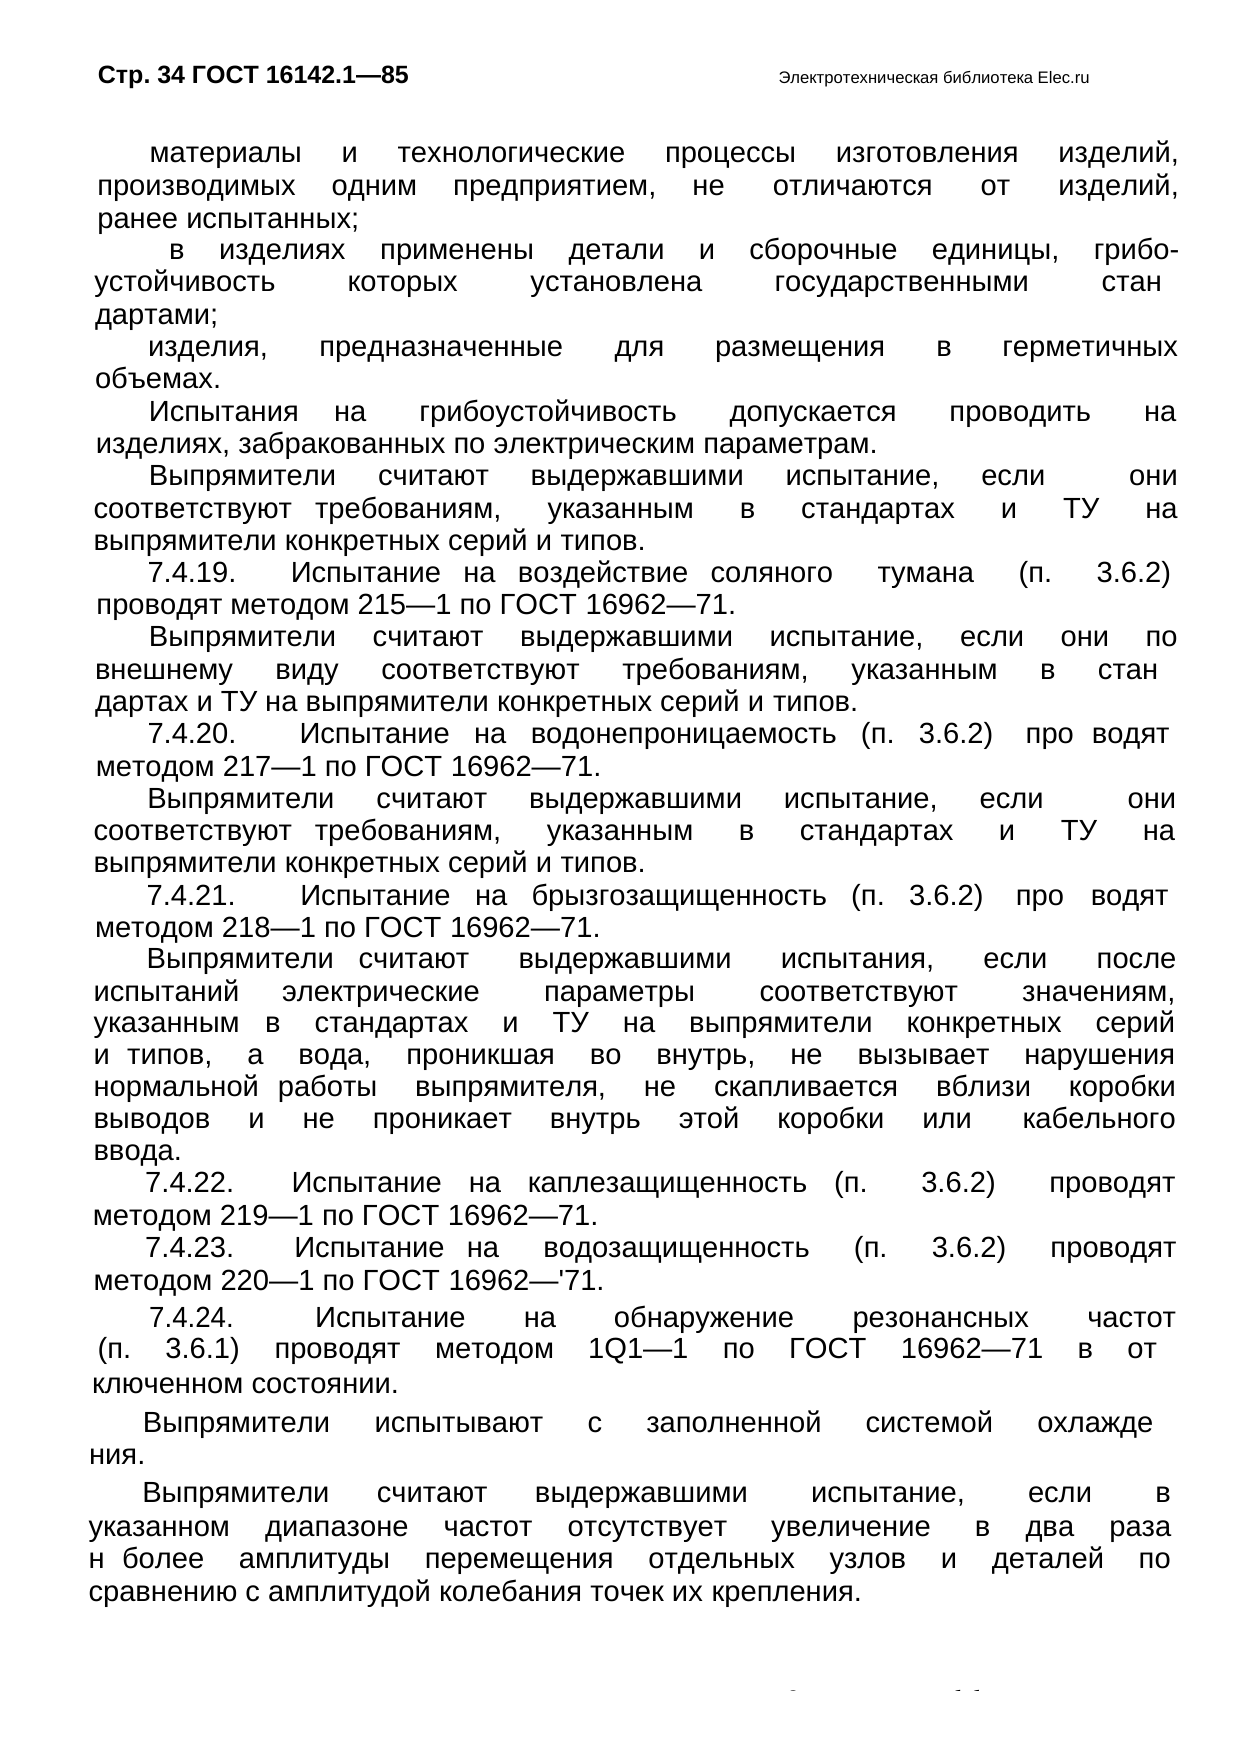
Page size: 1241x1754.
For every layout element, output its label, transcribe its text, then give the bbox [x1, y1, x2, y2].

text объемах. [95, 363, 1194, 396]
text ключенном состоянии. [92, 1366, 1194, 1399]
text Выпрямители считают выдержавшими испытания, если после испытаний электрические параметры соответствуют значениям, указанным в стандартах и ТУ на выпрямители конкретных серий и типов, а вода, проникшая во внутрь, не вызывает нарушения нормальной работы выпрямителя, не скапливается вблизи коробки выводов и не проникает внутрь этой коробки или кабельного ввода. [93, 943, 1177, 1167]
text устойчивость которых установлена государственными стан­ дартами; [94, 265, 1172, 331]
text в изделиях применены детали и сборочные единицы, грибо- [94, 235, 1194, 265]
table_header 7.4.24. [92, 1303, 257, 1334]
list Испытание на брызгозащищенность (п. 3.6.2) про­ водят методом 218—1 по ГОСТ 16962—71. [95, 879, 1168, 943]
text Выпрямители считают выдержавшими испытание, если они соответствуют требованиям, указанным в стандартах и ТУ на выпрямители конкретных серий и типов. [93, 460, 1178, 557]
list Испытание на водозащищенность (п. 3.6.2) проводят методом 220—1 по ГОСТ 16962—'71. [93, 1232, 1178, 1296]
list Испытание на воздействие соляного тумана (п. 3.6.2) проводят методом 215—1 по ГОСТ 16962—71. [96, 557, 1173, 621]
text Выпрямители считают выдержавшими испытание, если они по внешнему виду соответствуют требованиям, указанным в стан­ дартах и ТУ на выпрямители конкретных серий и типов. [95, 621, 1178, 718]
list Испытание на каплезащищенность (п. 3.6.2) проводят методом 219—1 по ГОСТ 16962—71. [93, 1167, 1176, 1231]
list Испытание на водонепроницаемость (п. 3.6.2) про­ водят методом 217—1 по ГОСТ 16962—71. [96, 718, 1169, 782]
text Выпрямители считают выдержавшими испытание, если они соответствуют требованиям, указанным в стандартах и ТУ на выпрямители конкретных серий и типов. [93, 783, 1177, 879]
table_cell (п. 3.6.1) [92, 1334, 257, 1366]
text Выпрямители испытывают с заполненной системой охлажде­ ния. [89, 1407, 1164, 1470]
table_header Испытание на [257, 1303, 572, 1334]
text Электротехническая библиотека Elec.ru [778, 68, 1194, 87]
table_header частот [1060, 1303, 1181, 1334]
table_cell 1Q1—1 по ГОСТ 16962—71 [572, 1334, 1060, 1366]
text изделия, предназначенные для размещения в герметичных [148, 331, 1194, 363]
table_cell проводят методом [257, 1334, 572, 1366]
text материалы и технологические процессы изготовления изделий, производимых одним предприятием, не отличаются от изделий, ранее испытанных; [97, 136, 1180, 235]
text Испытания на грибоустойчивость допускается проводить на изделиях, забракованных по электрическим параметрам. [96, 396, 1178, 460]
table_cell в от­ [1060, 1334, 1181, 1366]
text Стр. 34 ГОСТ 16142.1—85 [98, 60, 409, 88]
table_header обнаружение резонансных [572, 1303, 1060, 1334]
text Выпрямители считают выдержавшими испытание, если в указанном диапазоне частот отсутствует увеличение в два раза н более амплитуды перемещения отдельных узлов и деталей по сравнению с амплитудой колебания точек их крепления. [88, 1476, 1173, 1608]
